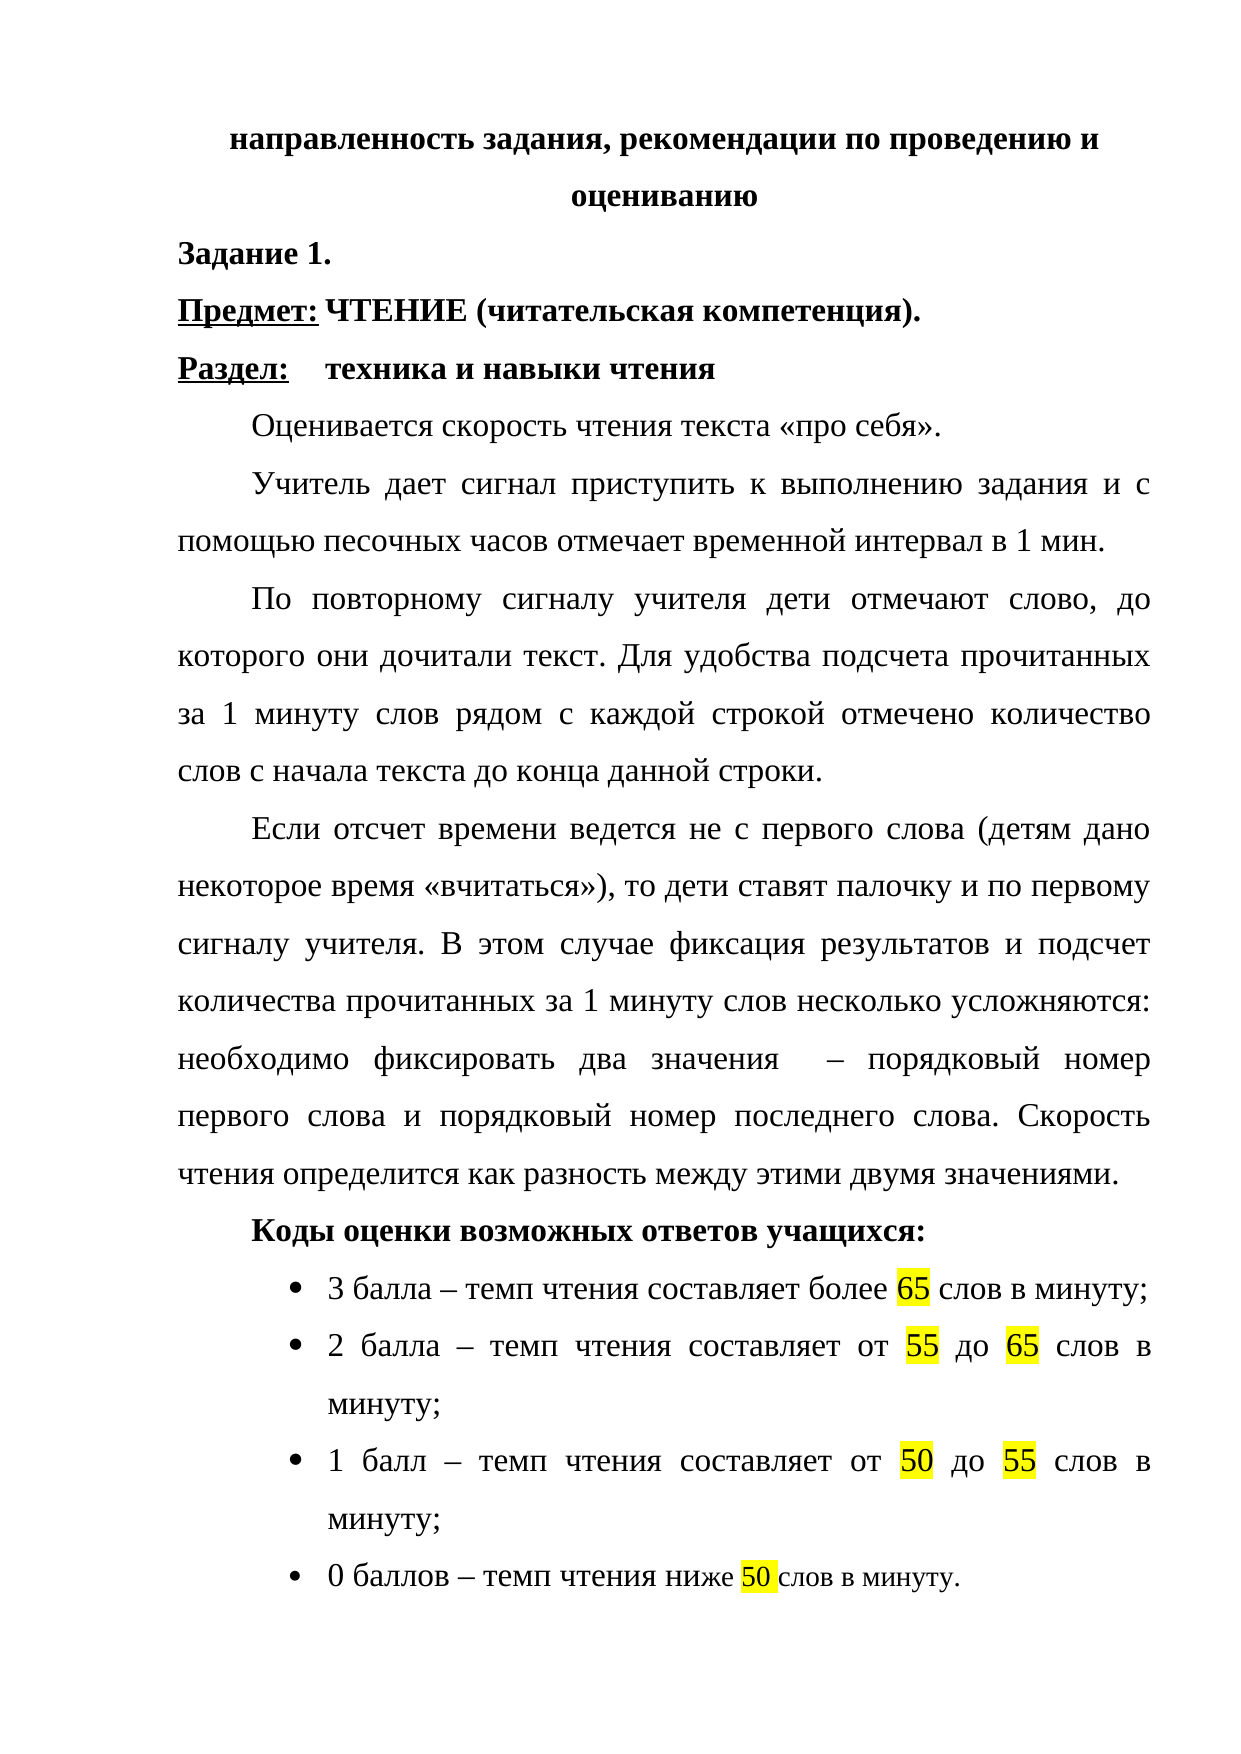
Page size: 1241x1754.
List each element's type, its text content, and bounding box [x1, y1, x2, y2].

list 3 балла – темп чтения составляет более 65 слов в минуту; [290, 1268, 897, 1306]
text Если отсчет времени ведется не с первого слова (детям дано некоторое время «вчитаться»), то дети ставят палочку и по первому сигналу учителя. В этом случае фиксация результатов и подсчет количества прочитанных за 1 минуту слов несколько усложняются: необходимо фиксировать два значения – порядковый номер первого слова и порядковый номер последнего слова. Скорость чтения определится как разность между этими двумя значениями. [177, 808, 1152, 1191]
list 0 баллов – темп чтения ниже 50 слов в минуту. [290, 1556, 1152, 1594]
text Оценивается скорость чтения текста «про себя». [177, 406, 1152, 444]
text Предмет: ЧТЕНИЕ (читательская компетенция). [177, 291, 1152, 329]
text Раздел: техника и навыки чтения [177, 348, 1152, 386]
text Учитель дает сигнал приступить к выполнению задания и с помощью песочных часов отмечает временной интервал в 1 мин. [177, 463, 1152, 559]
text Задание 1. [177, 233, 1152, 271]
text направленность задания, рекомендации по проведению и оцениванию [177, 118, 1152, 214]
list 1 балл – темп чтения составляет от 50 до 55 слов в минуту; [290, 1441, 1152, 1536]
list 3 балла – темп чтения составляет более 65 слов в минуту; [930, 1268, 1152, 1306]
list 2 балла – темп чтения составляет от 55 до 65 слов в минуту; [290, 1326, 1152, 1421]
text По повторному сигналу учителя дети отмечают слово, до которого они дочитали текст. Для удобства подсчета прочитанных за 1 минуту слов рядом с каждой строкой отмечено количество слов с начала текста до конца данной строки. [177, 578, 1152, 789]
text Коды оценки возможных ответов учащихся: [177, 1211, 1152, 1249]
